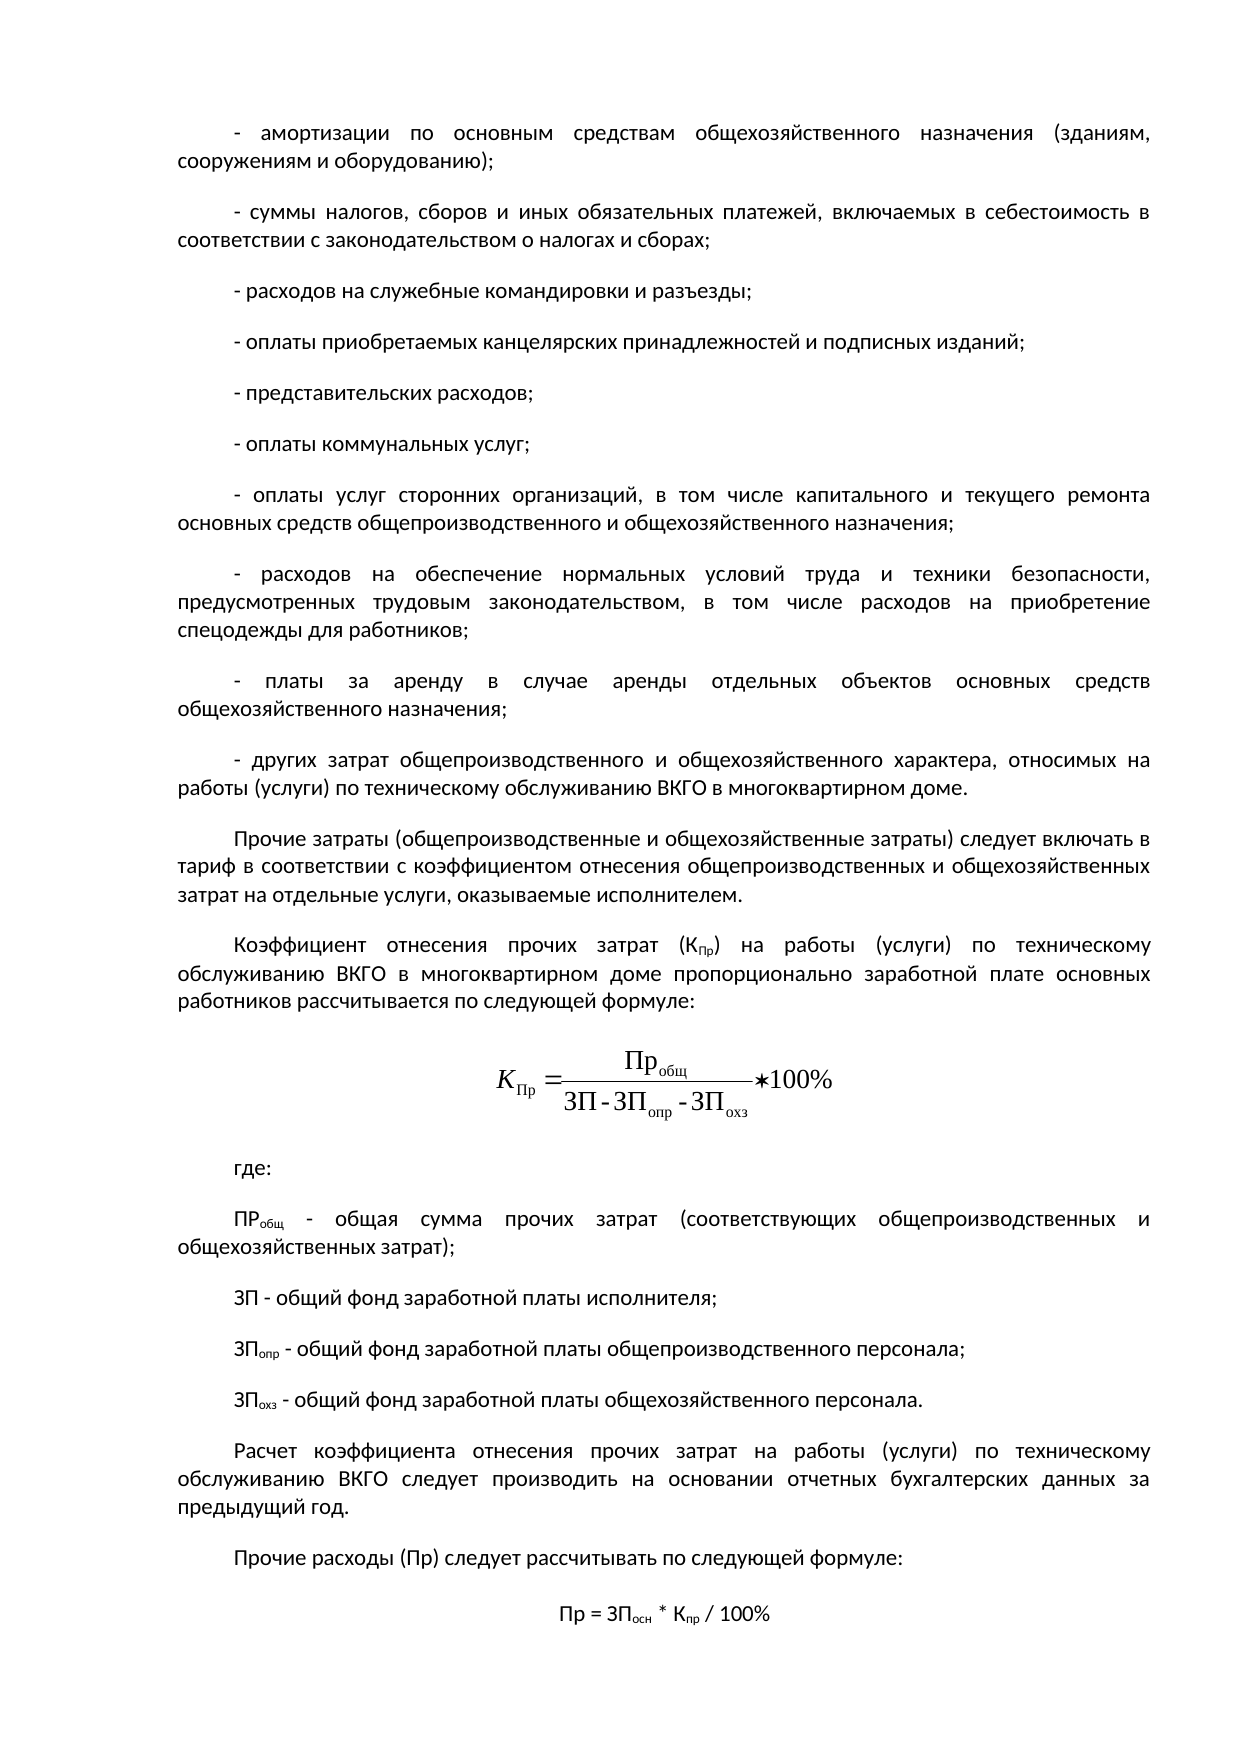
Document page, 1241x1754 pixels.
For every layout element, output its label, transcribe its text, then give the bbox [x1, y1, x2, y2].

text - платы за аренду в случае аренды отдельных объектов основных средств общехозяйственного назначения; [177, 666, 1152, 722]
text - представительских расходов; [177, 378, 1152, 406]
text где: [177, 1153, 1152, 1181]
text Пр = ЗПосн * Кпр / 100% [177, 1599, 1152, 1627]
text - других затрат общепроизводственного и общехозяйственного характера, относимых на работы (услуги) по техническому обслуживанию ВКГО в многоквартирном доме. [177, 745, 1152, 801]
text ЗП - общий фонд заработной платы исполнителя; [177, 1283, 1152, 1311]
text - амортизации по основным средствам общехозяйственного назначения (зданиям, сооружениям и оборудованию); [177, 118, 1152, 174]
text - расходов на обеспечение нормальных условий труда и техники безопасности, предусмотренных трудовым законодательством, в том числе расходов на приобретение спецодежды для работников; [177, 559, 1152, 643]
text - оплаты услуг сторонних организаций, в том числе капитального и текущего ремонта основных средств общепроизводственного и общехозяйственного назначения; [177, 480, 1152, 536]
text Расчет коэффициента отнесения прочих затрат на работы (услуги) по техническому обслуживанию ВКГО следует производить на основании отчетных бухгалтерских данных за предыдущий год. [177, 1436, 1152, 1520]
text ПРобщ - общая сумма прочих затрат (соответствующих общепроизводственных и общехозяйственных затрат); [177, 1204, 1152, 1260]
text - оплаты приобретаемых канцелярских принадлежностей и подписных изданий; [177, 327, 1152, 355]
text - суммы налогов, сборов и иных обязательных платежей, включаемых в себестоимость в соответствии с законодательством о налогах и сборах; [177, 197, 1152, 253]
text - оплаты коммунальных услуг; [177, 429, 1152, 457]
text - расходов на служебные командировки и разъезды; [177, 276, 1152, 304]
text ЗПохз - общий фонд заработной платы общехозяйственного персонала. [177, 1385, 1152, 1413]
text ЗПопр - общий фонд заработной платы общепроизводственного персонала; [177, 1334, 1152, 1362]
text Прочие расходы (Пр) следует рассчитывать по следующей формуле: [177, 1543, 1152, 1571]
text Коэффициент отнесения прочих затрат (КПр) на работы (услуги) по техническому обслуживанию ВКГО в многоквартирном доме пропорционально заработной плате основных работников рассчитывается по следующей формуле: [177, 931, 1152, 1015]
text Прочие затраты (общепроизводственные и общехозяйственные затраты) следует включать в тариф в соответствии с коэффициентом отнесения общепроизводственных и общехозяйственных затрат на отдельные услуги, оказываемые исполнителем. [177, 824, 1152, 908]
